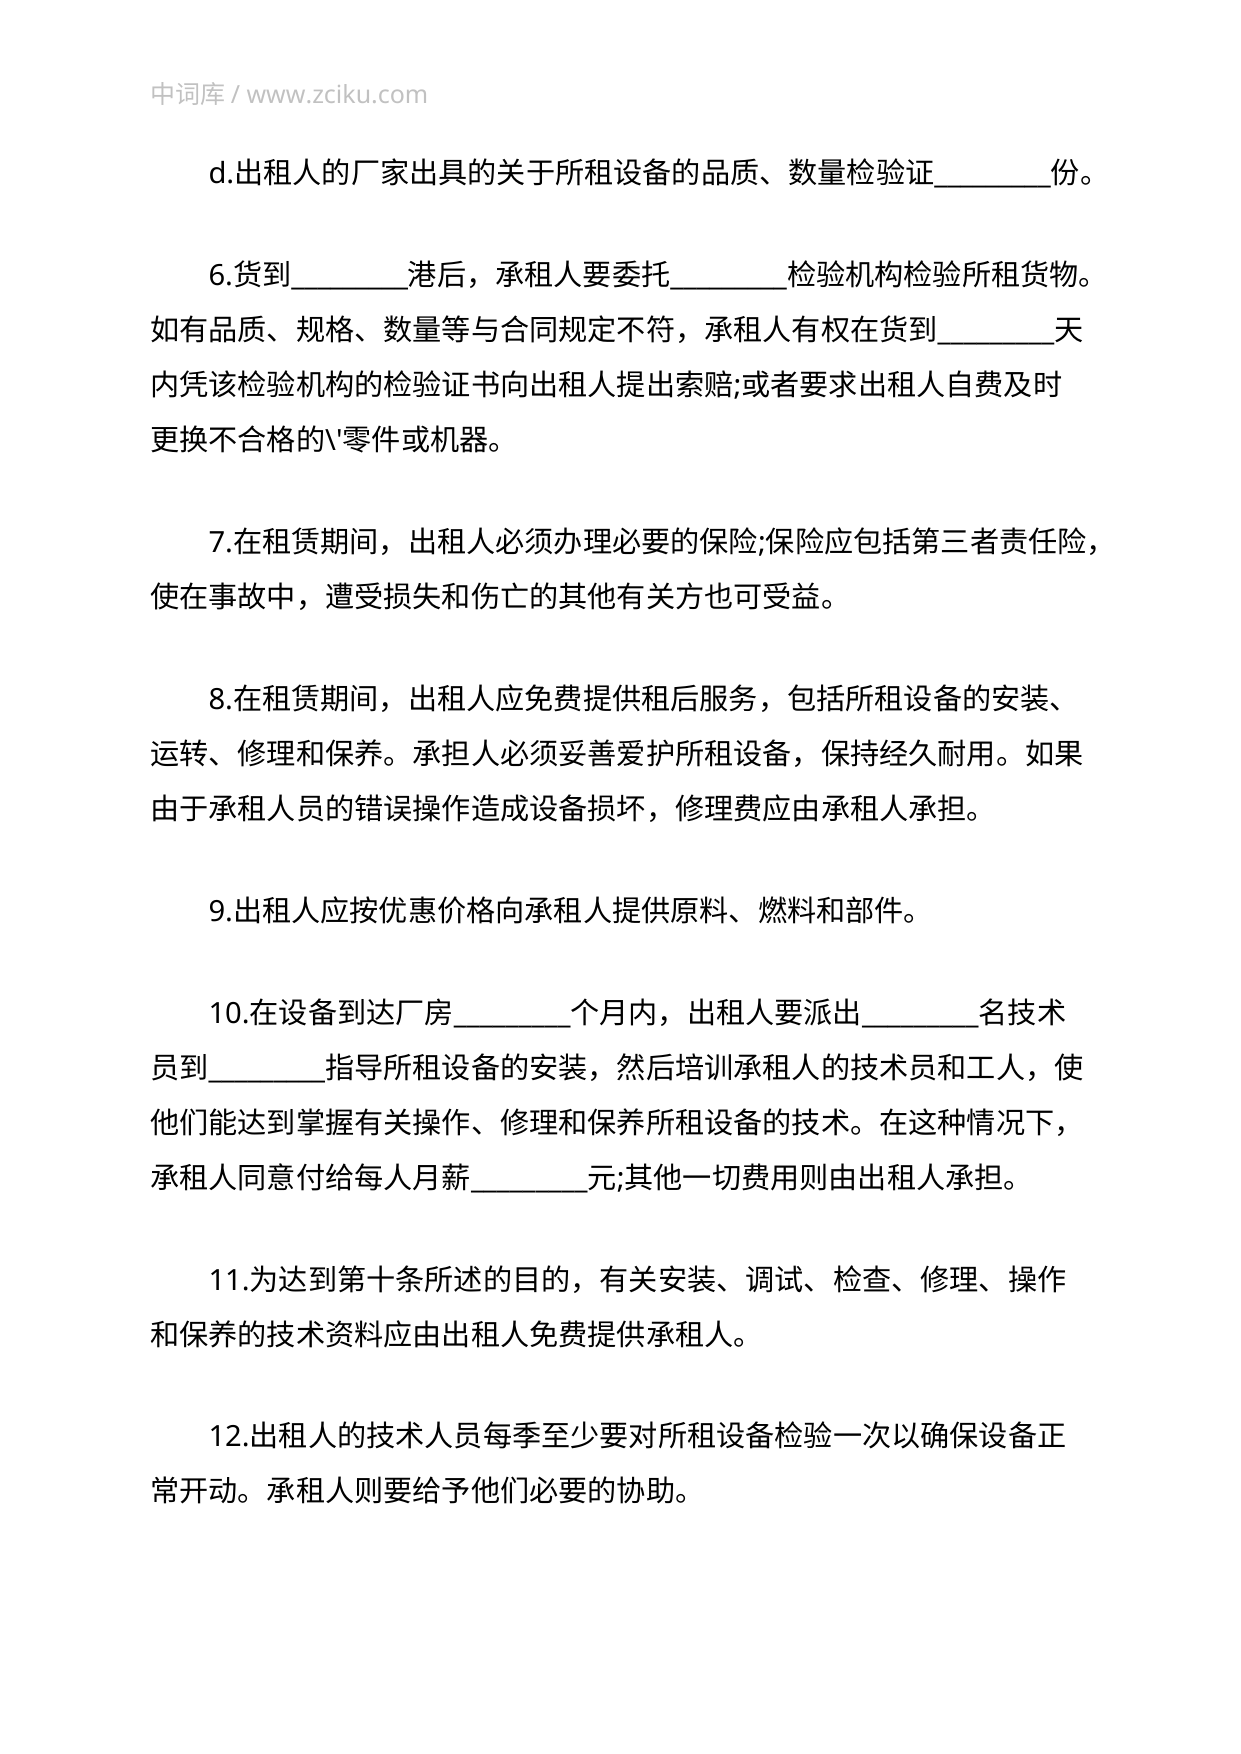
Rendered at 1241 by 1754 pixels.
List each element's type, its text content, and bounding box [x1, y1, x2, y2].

text 9.出租人应按优惠价格向承租人提供原料、燃料和部件。 [150, 887, 1090, 930]
text 6.货到_________港后，承租人要委托_________检验机构检验所租货物。如有品质、规格、数量等与合同规定不符，承租人有权在货到_________天内凭该检验机构的检验证书向出租人提出索赔;或者要求出租人自费及时更换不合格的\'零件或机器。 [150, 252, 1090, 459]
text 11.为达到第十条所述的目的，有关安装、调试、检查、修理、操作和保养的技术资料应由出租人免费提供承租人。 [150, 1256, 1090, 1353]
text 12.出租人的技术人员每季至少要对所租设备检验一次以确保设备正常开动。承租人则要给予他们必要的协助。 [150, 1413, 1090, 1510]
text 7.在租赁期间，出租人必须办理必要的保险;保险应包括第三者责任险，使在事故中，遭受损失和伤亡的其他有关方也可受益。 [150, 519, 1090, 616]
text 8.在租赁期间，出租人应免费提供租后服务，包括所租设备的安装、运转、修理和保养。承担人必须妥善爱护所租设备，保持经久耐用。如果由于承租人员的错误操作造成设备损坏，修理费应由承租人承担。 [150, 676, 1090, 828]
text d.出租人的厂家出具的关于所租设备的品质、数量检验证_________份。 [150, 150, 1090, 192]
text 10.在设备到达厂房_________个月内，出租人要派出_________名技术员到_________指导所租设备的安装，然后培训承租人的技术员和工人，使他们能达到掌握有关操作、修理和保养所租设备的技术。在这种情况下，承租人同意付给每人月薪_________元;其他一切费用则由出租人承担。 [150, 989, 1090, 1197]
